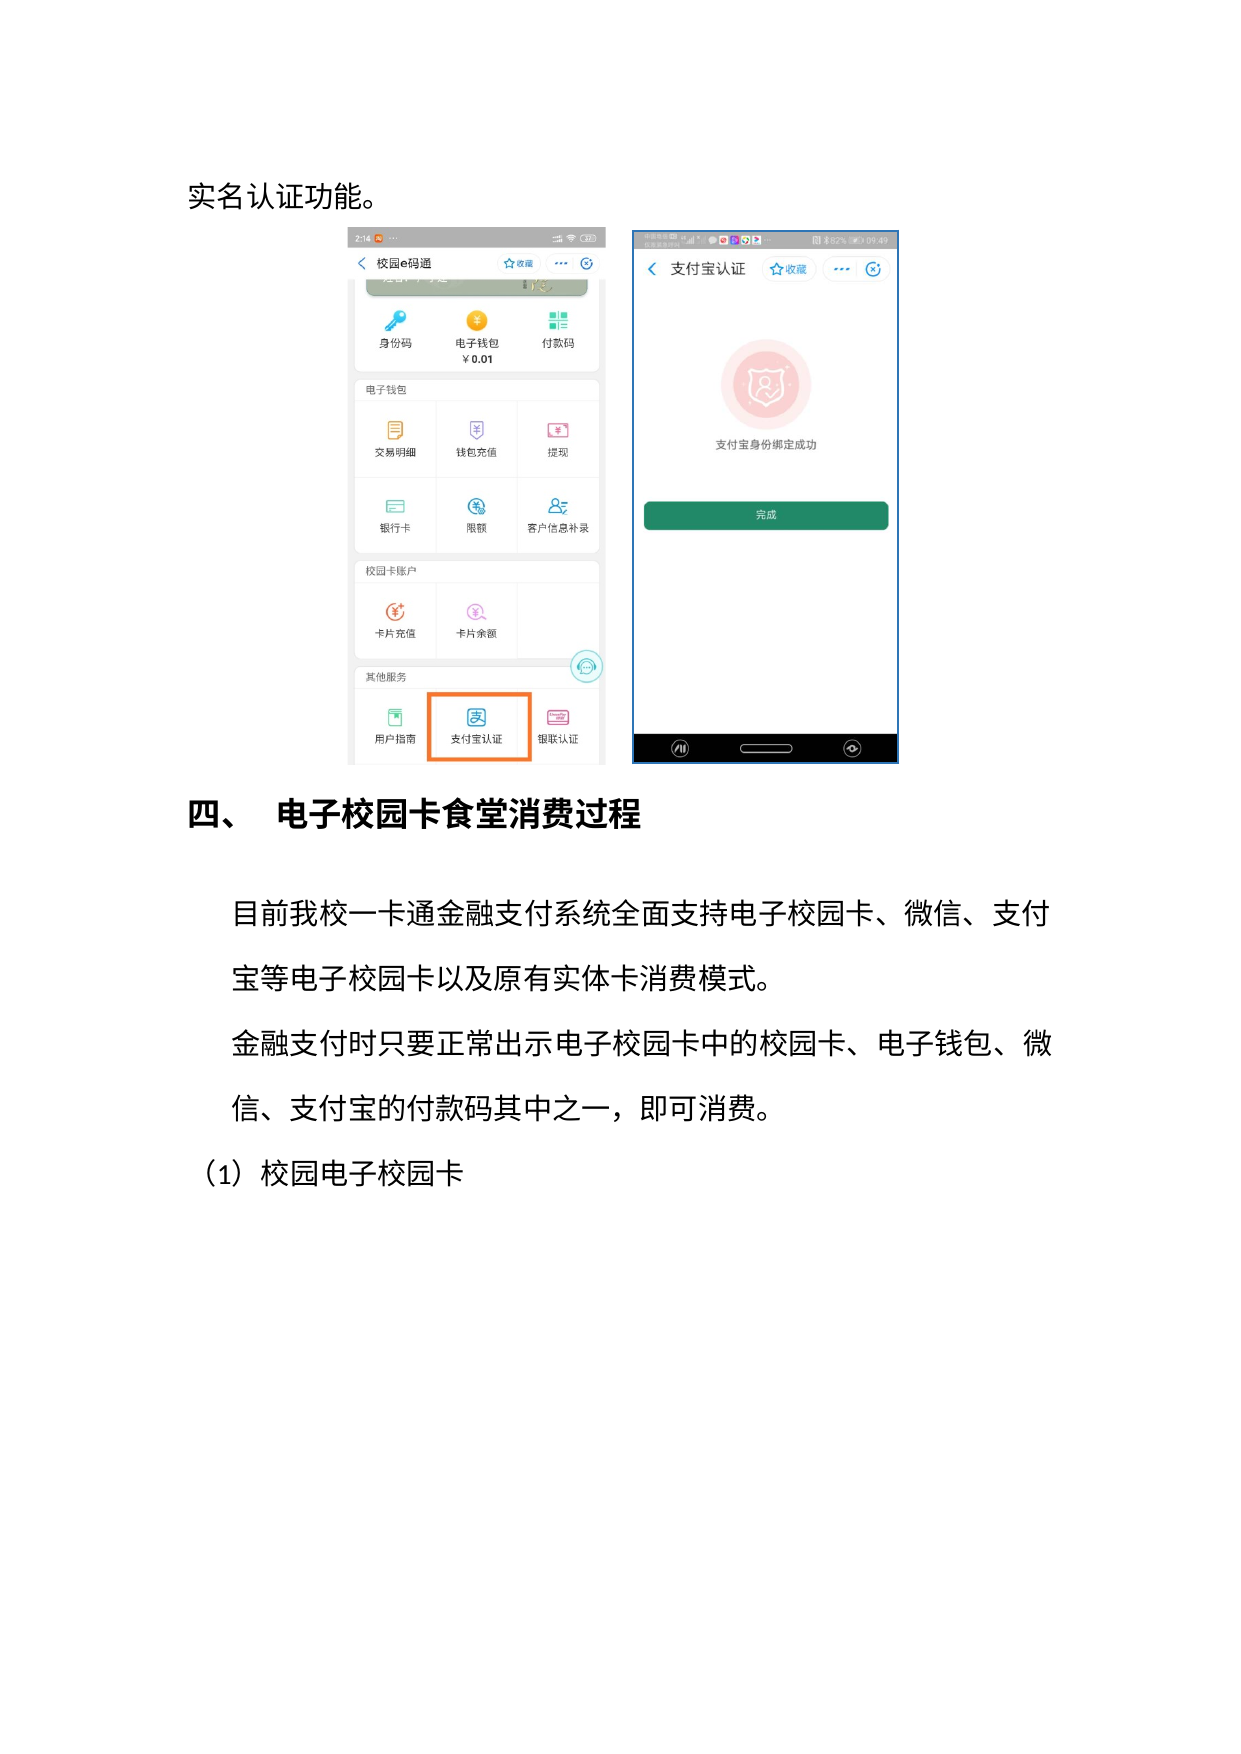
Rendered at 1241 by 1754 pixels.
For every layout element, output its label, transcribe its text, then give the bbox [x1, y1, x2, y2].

picture [634, 232, 897, 762]
text 目前我校一卡通金融支付系统全面支持电子校园卡、微信、支付宝等电子校园卡以及原有实体卡消费模式。 [231, 879, 1053, 1009]
subtitle 电子校园卡食堂消费过程 [187, 779, 1053, 844]
picture [347, 227, 606, 765]
text 实名认证功能。 [187, 162, 1053, 227]
text 金融支付时只要正常出示电子校园卡中的校园卡、电子钱包、微信、支付宝的付款码其中之一，即可消费。 [231, 1009, 1053, 1139]
text （1）校园电子校园卡 [187, 1139, 1053, 1204]
